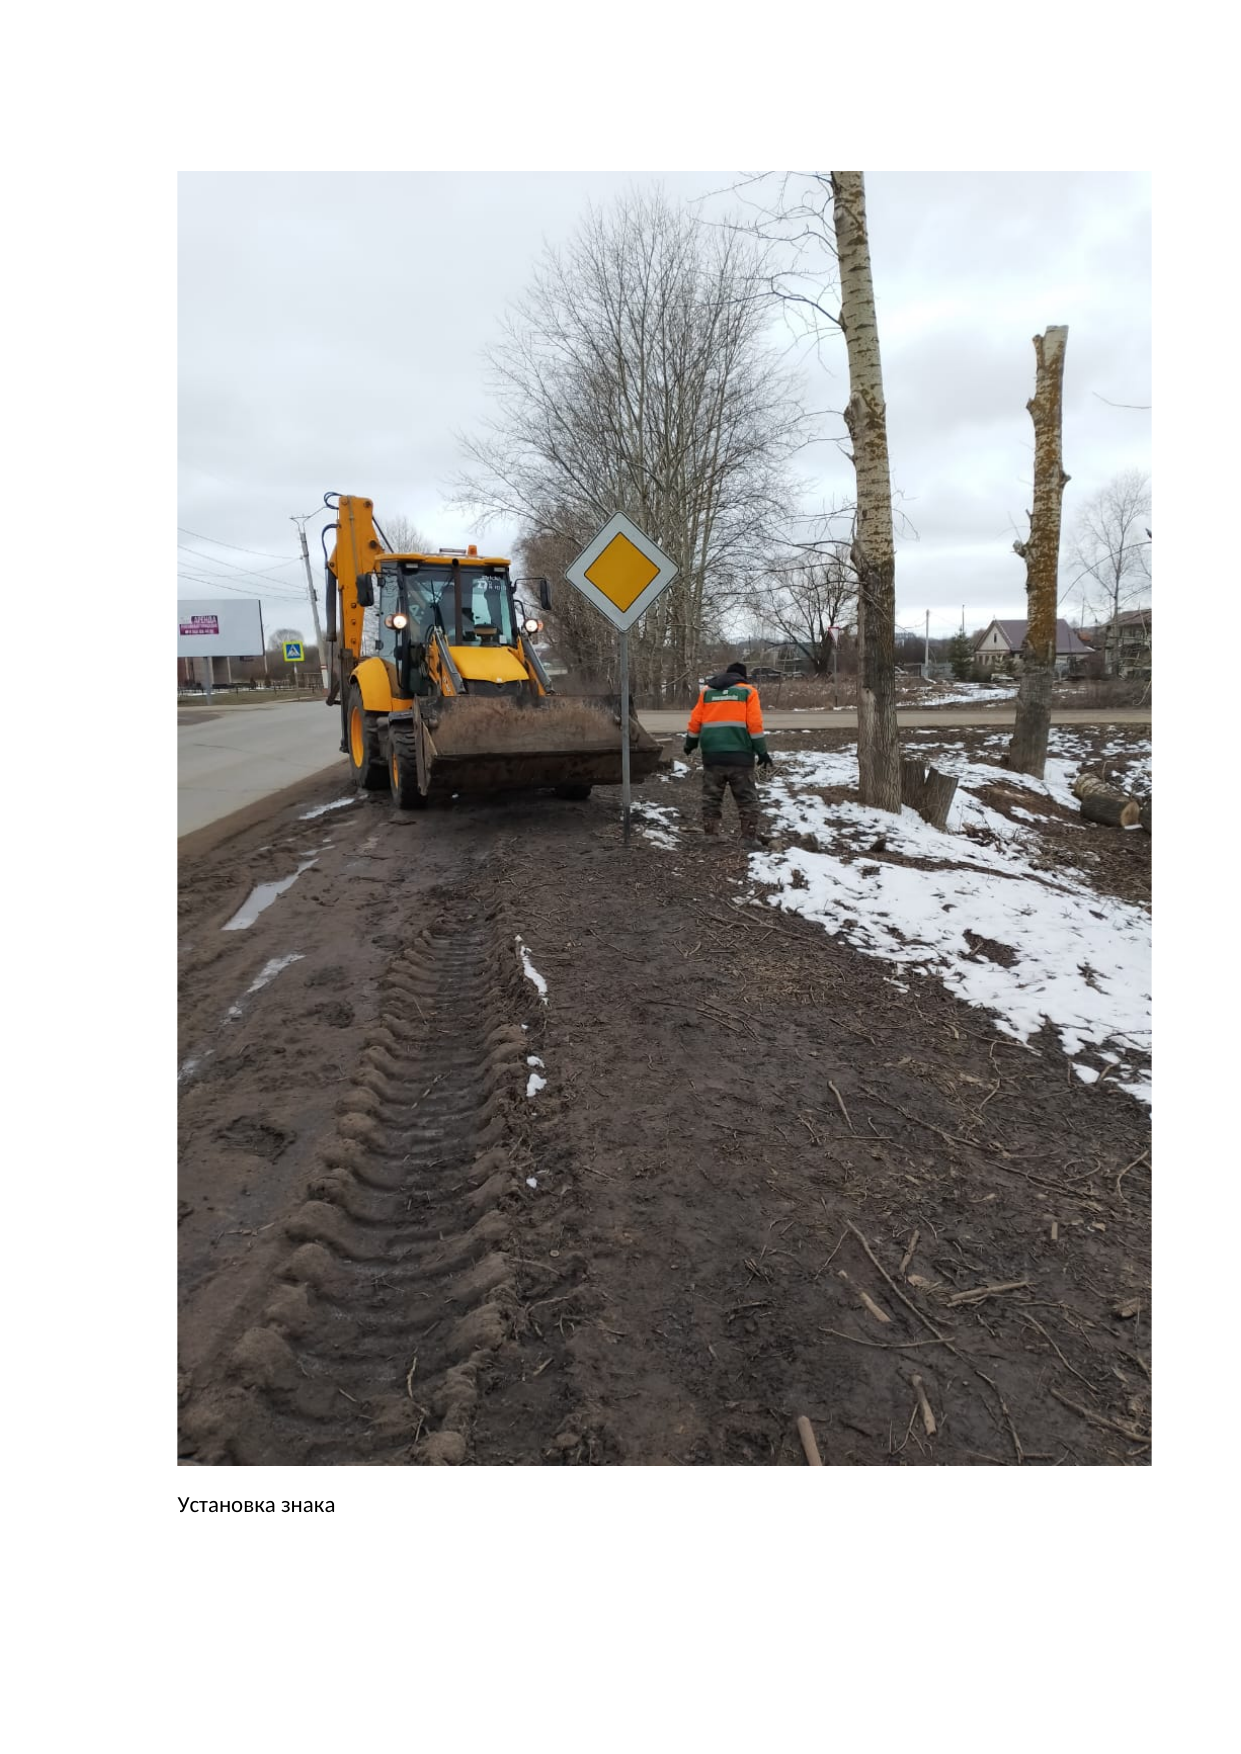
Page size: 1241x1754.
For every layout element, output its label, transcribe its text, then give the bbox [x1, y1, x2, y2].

text Установка знака [177, 1490, 1152, 1518]
picture [177, 171, 1152, 1466]
